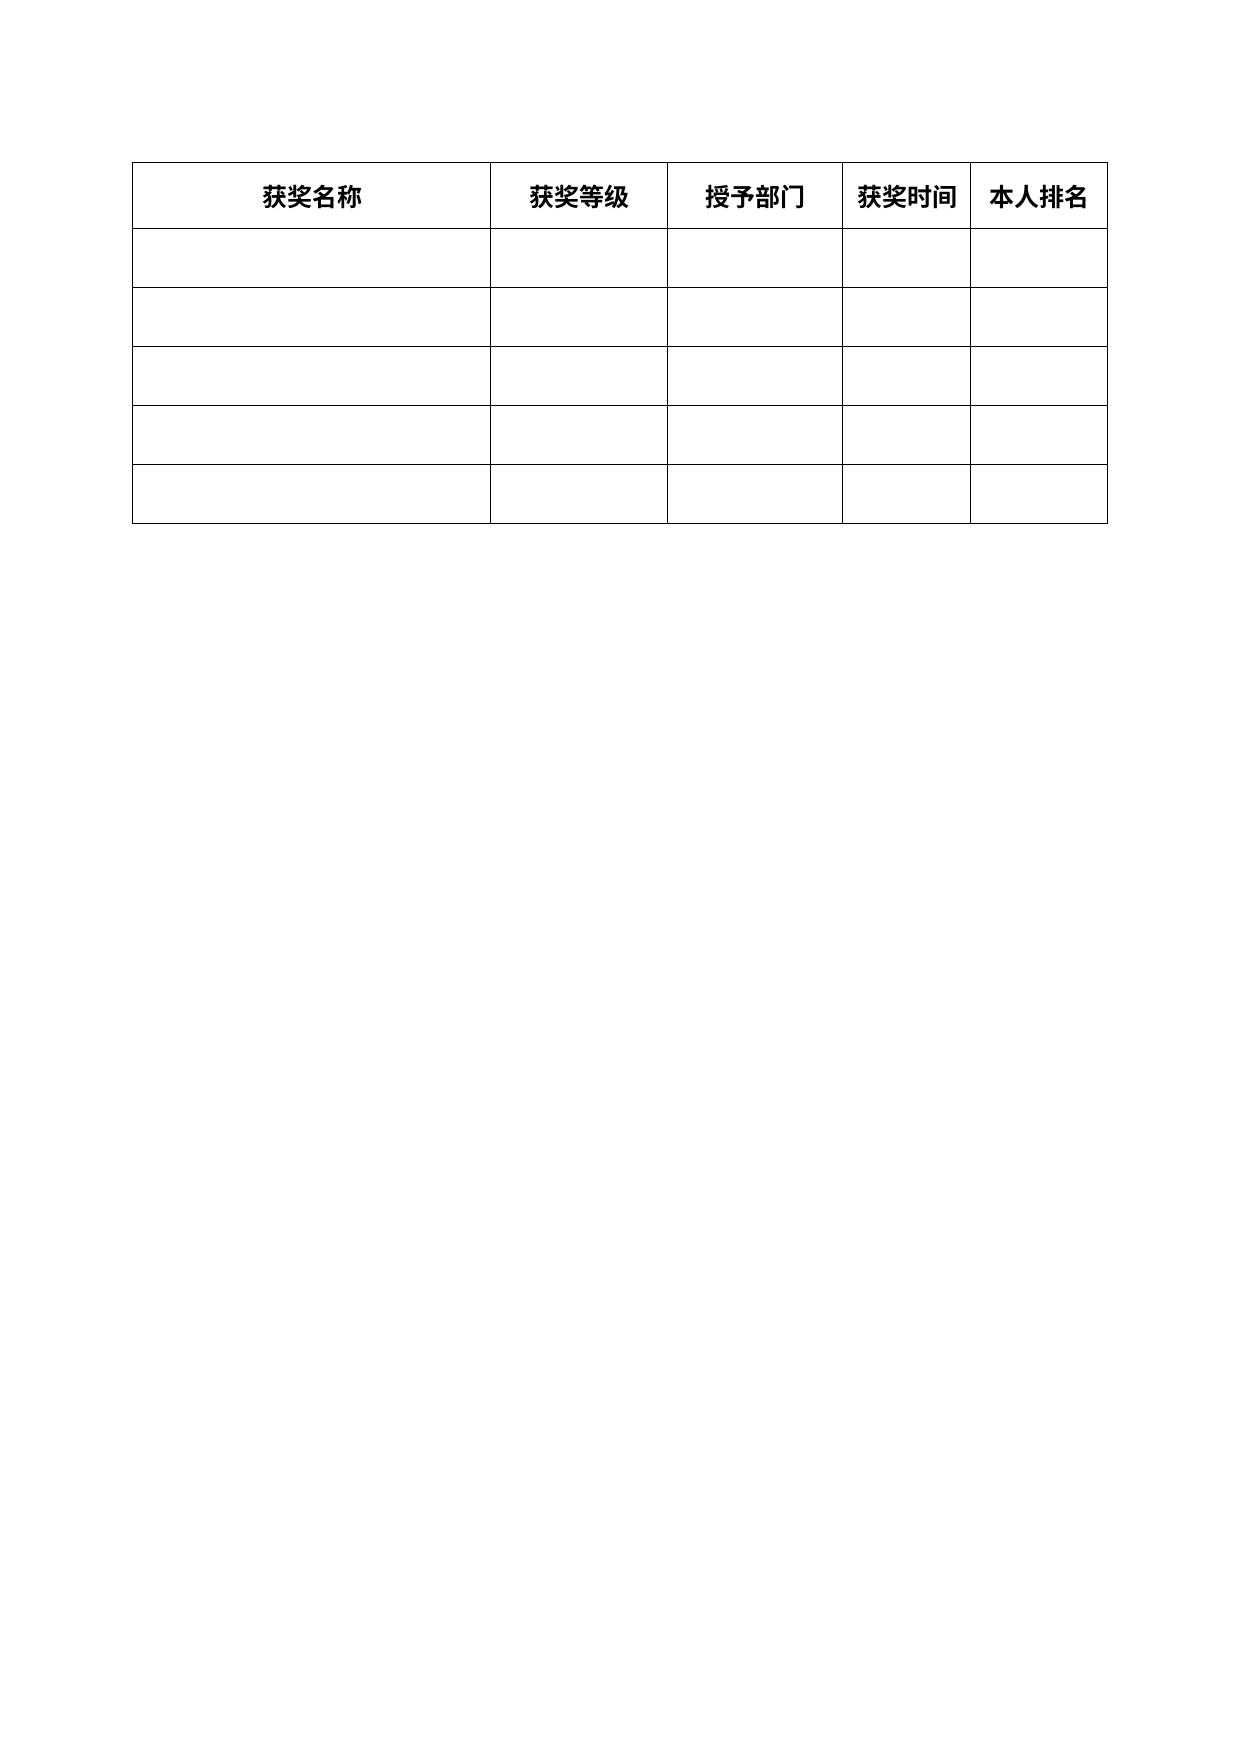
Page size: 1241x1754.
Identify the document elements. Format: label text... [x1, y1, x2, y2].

table_header 获奖等级 [491, 163, 667, 228]
table_cell [843, 406, 970, 464]
table_header 获奖名称 [133, 163, 490, 228]
table_cell [491, 465, 667, 523]
table_cell [668, 288, 842, 346]
table_cell [133, 347, 490, 405]
table_cell [668, 465, 842, 523]
table_cell [133, 288, 490, 346]
table_cell [971, 465, 1107, 523]
table_cell [133, 229, 490, 287]
table_cell [843, 347, 970, 405]
table_cell [668, 347, 842, 405]
table_cell [971, 347, 1107, 405]
table_header 本人排名 [971, 163, 1107, 228]
table_cell [491, 406, 667, 464]
table_cell [133, 465, 490, 523]
table_cell [491, 229, 667, 287]
table_cell [843, 465, 970, 523]
table_cell [843, 288, 970, 346]
table_cell [843, 229, 970, 287]
table_cell [971, 406, 1107, 464]
table_cell [668, 406, 842, 464]
table_header 授予部门 [668, 163, 842, 228]
table_cell [971, 288, 1107, 346]
table_cell [133, 406, 490, 464]
table_cell [491, 288, 667, 346]
table_cell [668, 229, 842, 287]
table_header 获奖时间 [843, 163, 970, 228]
table_cell [971, 229, 1107, 287]
table_cell [491, 347, 667, 405]
